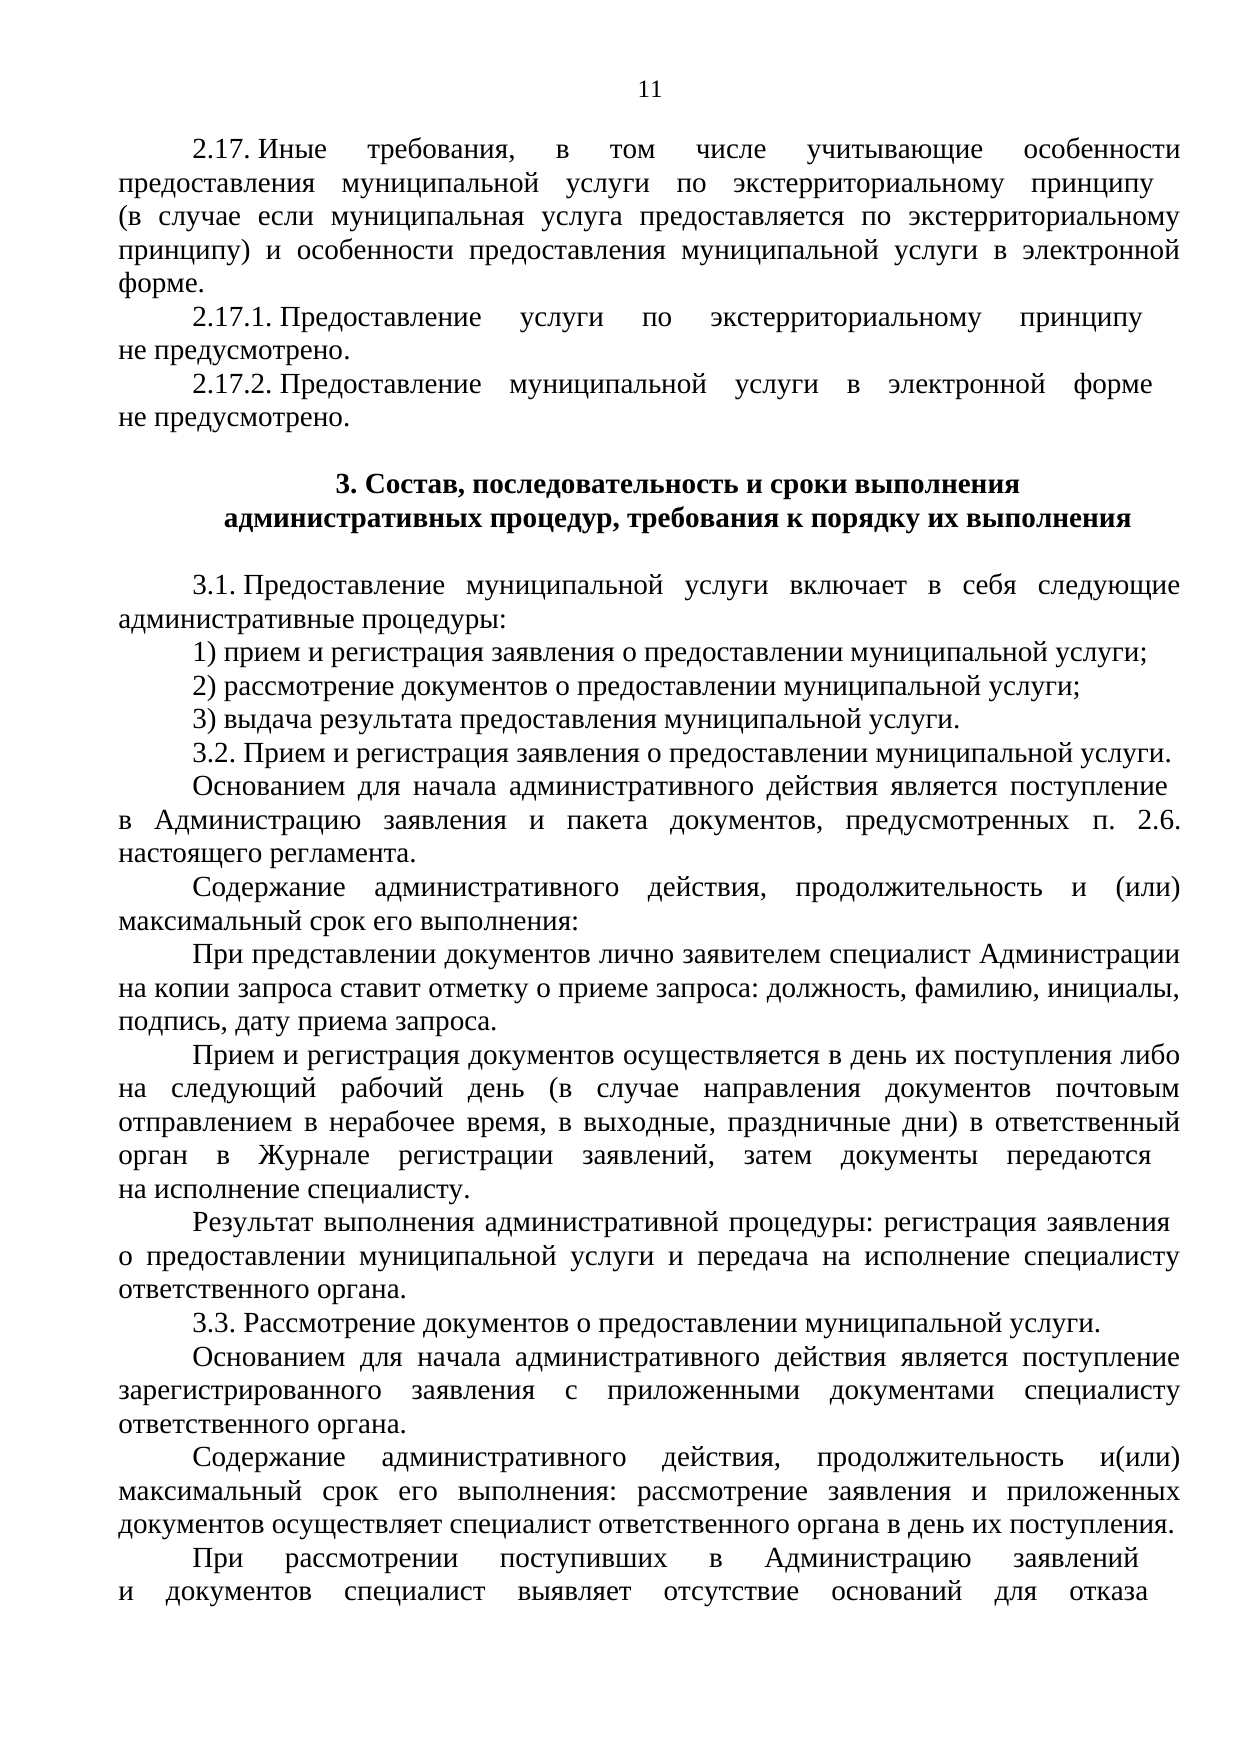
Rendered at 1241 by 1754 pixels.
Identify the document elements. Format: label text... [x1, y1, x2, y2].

text 2) рассмотрение документов о предоставлении муниципальной услуги; [118, 668, 1181, 701]
text 2.17.1. Предоставление услуги по экстерриториальному принципу не предусмотрено. [118, 299, 1181, 366]
text 2.17. Иные требования, в том числе учитывающие особенности предоставления муниципальной услуги по экстерриториальному принципу (в случае если муниципальная услуга предоставляется по экстерриториальному принципу) и особенности предоставления муниципальной услуги в электронной форме. [118, 131, 1181, 299]
text Прием и регистрация документов осуществляется в день их поступления либо на следующий рабочий день (в случае направления документов почтовым отправлением в нерабочее время, в выходные, праздничные дни) в ответственный орган в Журнале регистрации заявлений, затем документы передаются на исполнение специалисту. [118, 1037, 1181, 1204]
text административных процедур, требования к порядку их выполнения [118, 500, 1181, 534]
text Основанием для начала административного действия является поступление зарегистрированного заявления с приложенными документами специалисту ответственного органа. [118, 1339, 1181, 1439]
text 3.1. Предоставление муниципальной услуги включает в себя следующие административные процедуры: [118, 567, 1181, 634]
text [118, 1540, 1181, 1607]
text 1) прием и регистрация заявления о предоставлении муниципальной услуги; [118, 634, 1181, 668]
text 3.2. Прием и регистрация заявления о предоставлении муниципальной услуги. [118, 735, 1181, 768]
text 3. Состав, последовательность и сроки выполнения [118, 467, 1181, 500]
text Основанием для начала административного действия является поступление в Администрацию заявления и пакета документов, предусмотренных п. 2.6. настоящего регламента. [118, 768, 1181, 869]
text При представлении документов лично заявителем специалист Администрации на копии запроса ставит отметку о приеме запроса: должность, фамилию, инициалы, подпись, дату приема запроса. [118, 936, 1181, 1037]
text 2.17.2. Предоставление муниципальной услуги в электронной форме не предусмотрено. [118, 366, 1181, 433]
text Результат выполнения административной процедуры: регистрация заявления о предоставлении муниципальной услуги и передача на исполнение специалисту ответственного органа. [118, 1204, 1181, 1305]
text 3) выдача результата предоставления муниципальной услуги. [118, 701, 1181, 735]
text Содержание административного действия, продолжительность и (или) максимальный срок его выполнения: [118, 869, 1181, 936]
text Содержание административного действия, продолжительность и(или) максимальный срок его выполнения: рассмотрение заявления и приложенных документов осуществляет специалист ответственного органа в день их поступления. [118, 1439, 1181, 1540]
text 3.3. Рассмотрение документов о предоставлении муниципальной услуги. [118, 1305, 1181, 1339]
